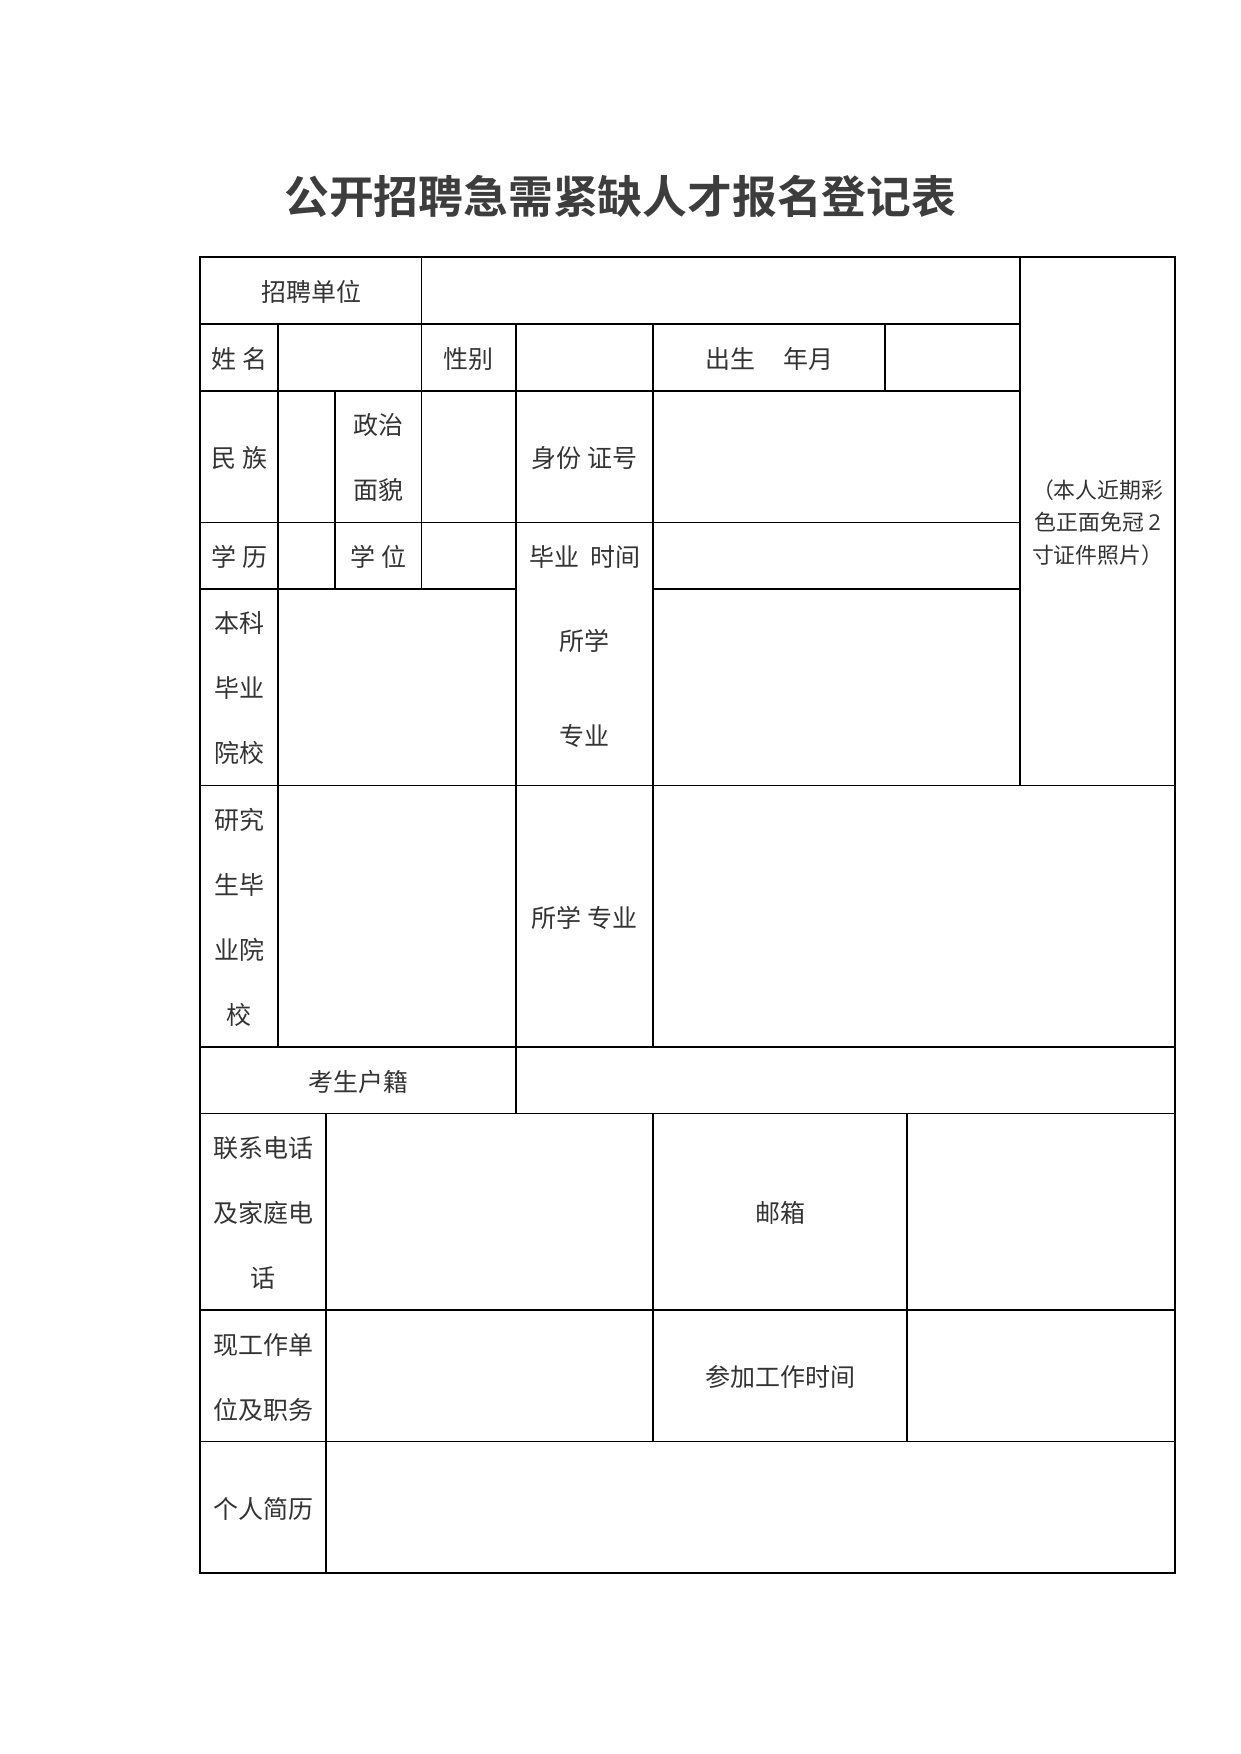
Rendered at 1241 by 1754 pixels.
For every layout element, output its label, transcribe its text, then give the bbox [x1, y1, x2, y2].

table_cell 毕业 时间 [517, 523, 652, 588]
table_cell 政治面貌 [336, 392, 421, 521]
table_cell 学 位 [336, 523, 421, 588]
table_cell 所学 专业 [517, 786, 652, 1046]
table_cell [908, 1114, 1174, 1309]
table_cell [517, 325, 652, 390]
table_cell [279, 590, 515, 784]
table_cell [886, 325, 1019, 390]
table_cell 民 族 [201, 392, 277, 521]
table_cell [279, 392, 334, 521]
table_cell [908, 1311, 1174, 1441]
table_cell [422, 523, 515, 588]
table_cell [422, 392, 515, 521]
table_cell [279, 325, 421, 390]
table_cell [654, 786, 1174, 1046]
table_cell [327, 1442, 1174, 1572]
table_header [422, 258, 1019, 323]
table_cell [279, 786, 515, 1046]
table_cell 性别 [422, 325, 515, 390]
table_cell [654, 392, 1019, 521]
table_cell [517, 1048, 1174, 1113]
table_cell 参加工作时间 [654, 1311, 906, 1441]
table_cell [279, 523, 334, 588]
table_cell 联系电话 及家庭电话 [201, 1114, 325, 1309]
table_cell 出生 年月 [654, 325, 884, 390]
table_cell 邮箱 [654, 1114, 906, 1309]
table_cell 学 历 [201, 523, 277, 588]
table_cell [654, 523, 1019, 588]
text 公开招聘急需紧缺人才报名登记表 [187, 162, 1053, 227]
table_header 招聘单位 [201, 258, 421, 323]
table_cell [654, 590, 1019, 784]
table_cell 个人简历 [201, 1442, 325, 1572]
table_cell 本科毕业 院校 [201, 590, 277, 784]
table_cell 姓 名 [201, 325, 277, 390]
table_cell [327, 1311, 652, 1441]
table_cell [327, 1114, 652, 1309]
table_cell 身份 证号 [517, 392, 652, 521]
table_cell 考生户籍 [201, 1048, 515, 1113]
table_cell 现工作单位及职务 [201, 1311, 325, 1441]
table_header （本人近期彩色正面免冠2寸证件照片） [1021, 258, 1174, 784]
table_cell 所学 专业 [517, 588, 652, 784]
table_cell 研究生毕业院校 [201, 786, 277, 1046]
